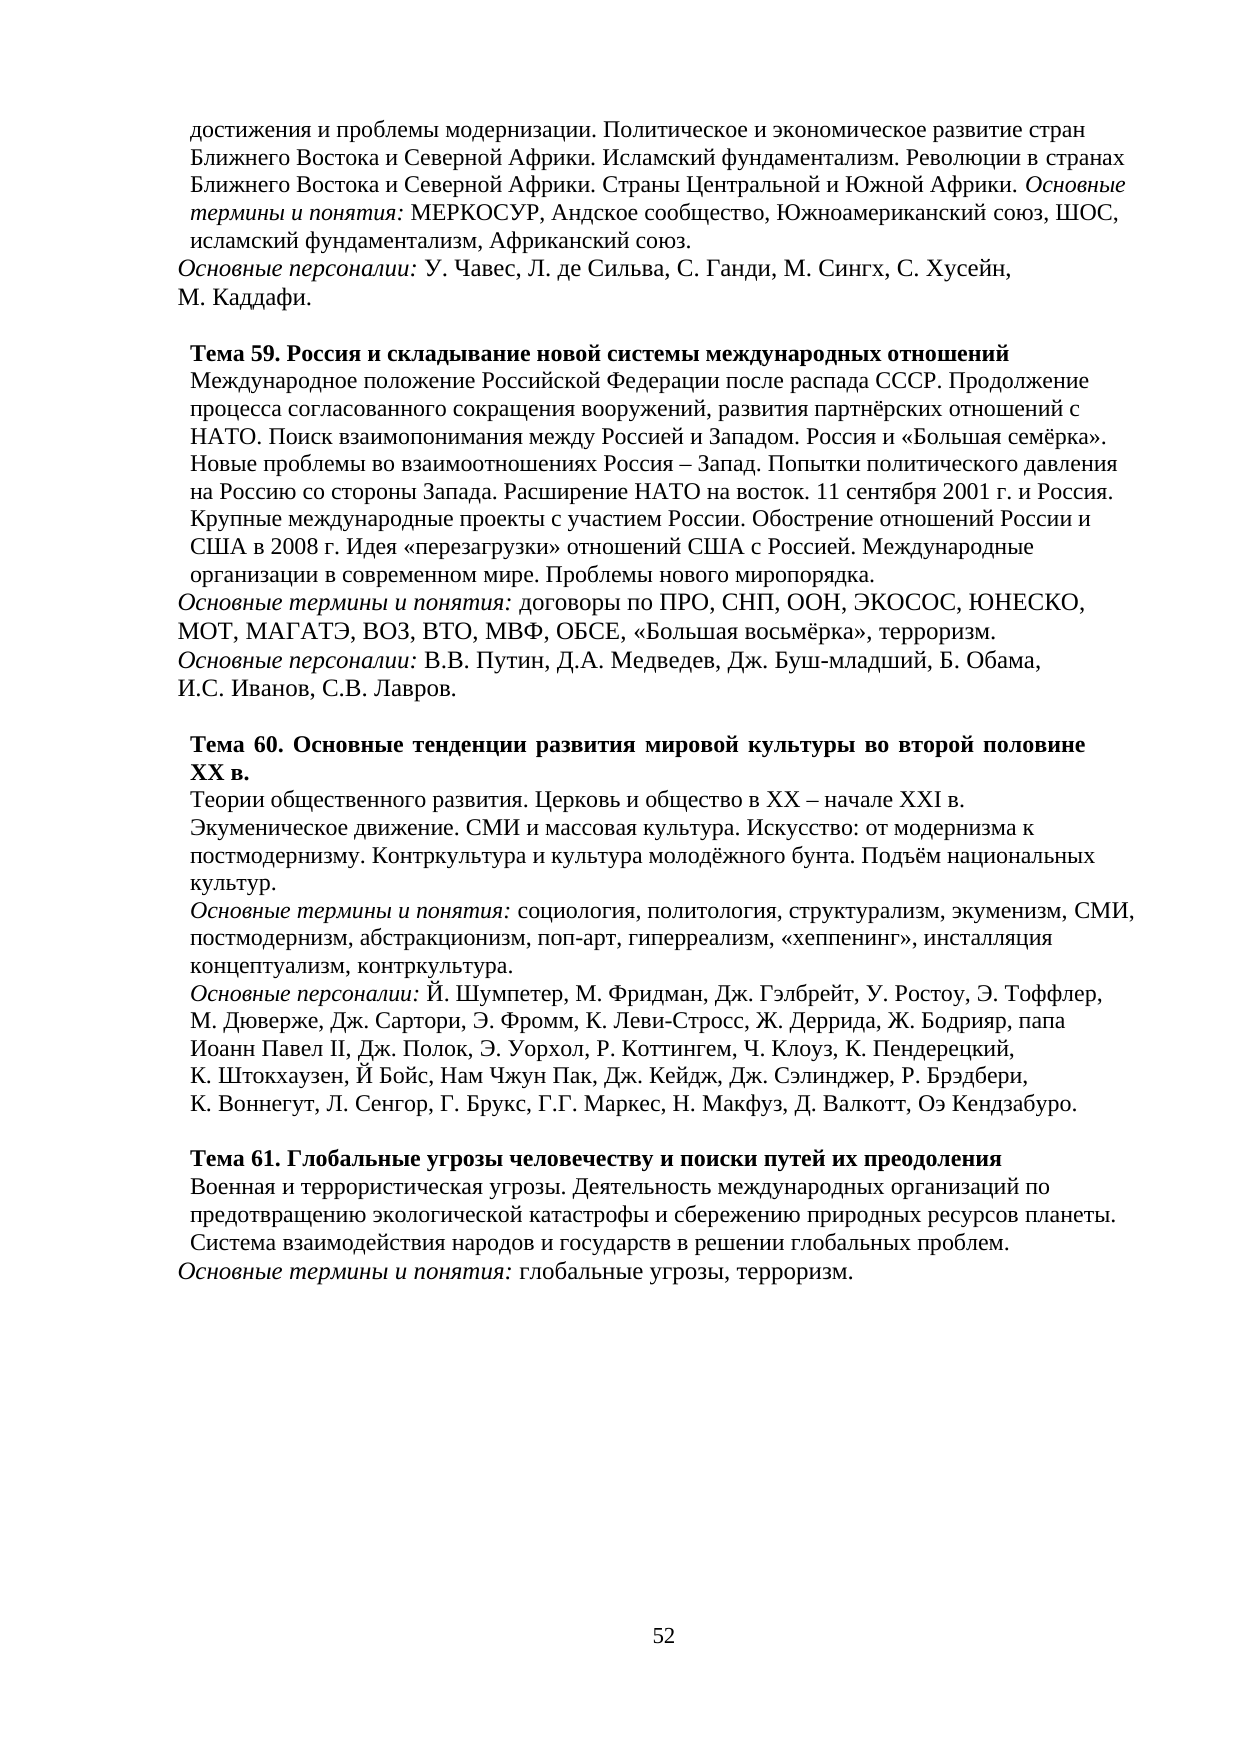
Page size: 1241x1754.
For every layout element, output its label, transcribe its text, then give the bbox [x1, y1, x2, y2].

text предотвращению экологической катастрофы и сбережению природных ресурсов планеты. Система взаимодействия народов и государств в решении глобальных проблем. [190, 1201, 1163, 1256]
text Основные персоналии: У. Чавес, Л. де Сильва, С. Ганди, М. Сингх, С. Хусейн, М. Каддафи. [177, 253, 1014, 311]
text Основные термины и понятия: договоры по ПРО, СНП, ООН, ЭКОСОС, ЮНЕСКО, МОТ, МАГАТЭ, ВОЗ, ВТО, МВФ, ОБСЕ, «Большая восьмёрка», терроризм. [177, 587, 1087, 645]
text Теории общественного развития. Церковь и общество в XX – начале XXI в. Экуменическое движение. СМИ и массовая культура. Искусство: от модернизма к постмодернизму. Контркультура и культура молодёжного бунта. Подъём национальных культур. [190, 785, 1125, 896]
text Основные персоналии: В.В. Путин, Д.А. Медведев, Дж. Буш-младший, Б. Обама, И.С. Иванов, С.В. Лавров. [177, 645, 1043, 702]
text Военная и террористическая угрозы. Деятельность международных организаций по [190, 1172, 1163, 1201]
text Основные персоналии: Й. Шумпетер, М. Фридман, Дж. Гэлбрейт, У. Ростоу, Э. Тоффлер, М. Дюверже, Дж. Сартори, Э. Фромм, К. Леви-Стросс, Ж. Деррида, Ж. Бодрияр, папа Иоанн Павел II, Дж. Полок, Э. Уорхол, Р. Коттингем, Ч. Клоуз, К. Пендерецкий, [190, 979, 1132, 1061]
text Основные термины и понятия: глобальные угрозы, терроризм. [177, 1256, 1163, 1284]
subtitle Тема 60. Основные тенденции развития мировой культуры во второй половине XX в. [190, 730, 1086, 785]
text Тема 59. Россия и складывание новой системы международных отношений Международное положение Российской Федерации после распада СССР. Продолжение процесса согласованного сокращения вооружений, развития партнёрских отношений с НАТО. Поиск взаимопонимания между Россией и Западом. Россия и «Большая семёрка». Новые проблемы во взаимоотношениях Россия – Запад. Попытки политического давления на Россию со стороны Запада. Расширение НАТО на восток. 11 сентября 2001 г. и Россия. Крупные международные проекты с участием России. Обострение отношений России и США в 2008 г. Идея «перезагрузки» отношений США с Россией. Международные организации в современном мире. Проблемы нового миропорядка. [190, 339, 1148, 587]
text К. Воннегут, Л. Сенгор, Г. Брукс, Г.Г. Маркес, Н. Макфуз, Д. Валкотт, Оэ Кендзабуро. [190, 1089, 1163, 1117]
text К. Штокхаузен, Й Бойс, Нам Чжун Пак, Дж. Кейдж, Дж. Сэлинджер, Р. Брэдбери, [190, 1061, 1163, 1089]
subtitle Тема 61. Глобальные угрозы человечеству и поиски путей их преодоления [190, 1145, 1163, 1172]
text Основные термины и понятия: социология, политология, структурализм, экуменизм, СМИ, постмодернизм, абстракционизм, поп-арт, гиперреализм, «хеппенинг», инсталляция концептуализм, контркультура. [190, 896, 1149, 979]
text достижения и проблемы модернизации. Политическое и экономическое развитие стран Ближнего Востока и Северной Африки. Исламский фундаментализм. Революции в странах Ближнего Востока и Северной Африки. Страны Центральной и Южной Африки. Основные термины и понятия: МЕРКОСУР, Андское сообщество, Южноамериканский союз, ШОС, исламский фундаментализм, Африканский союз. [190, 115, 1132, 253]
